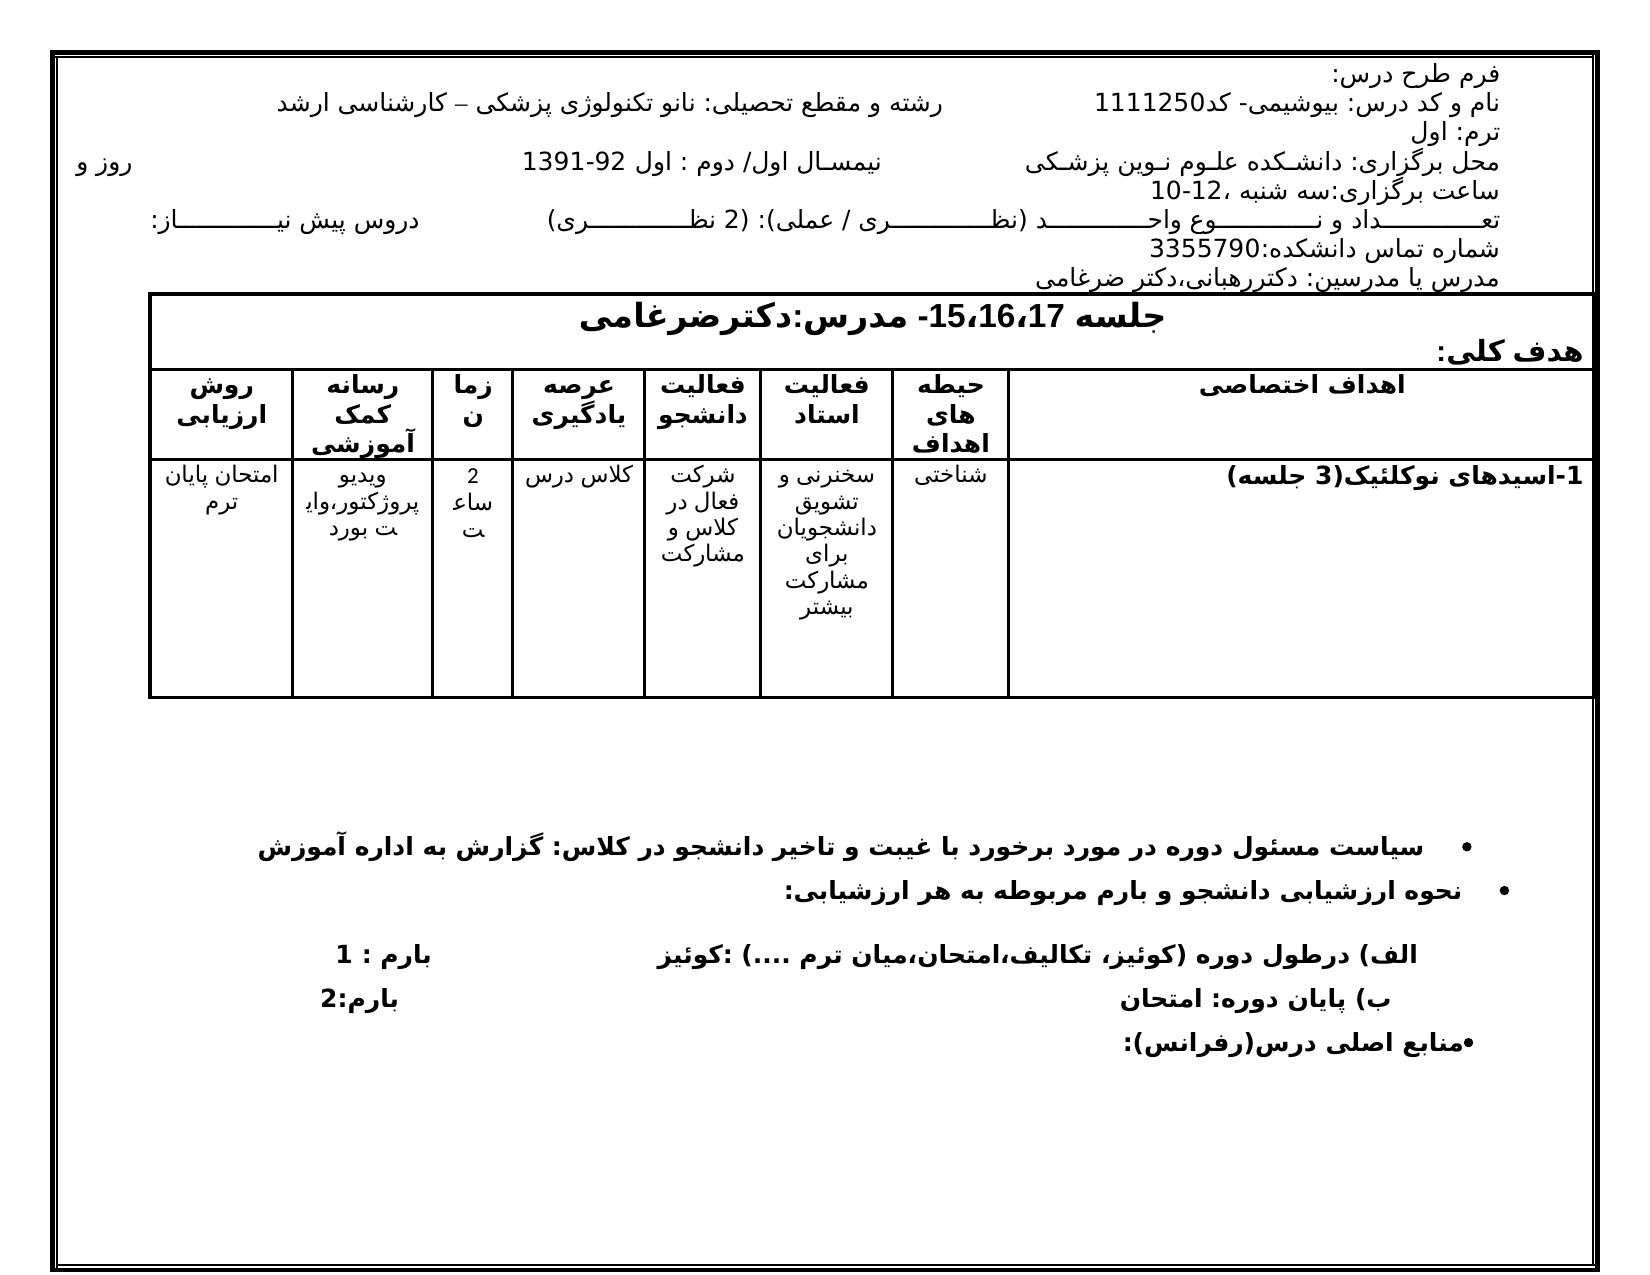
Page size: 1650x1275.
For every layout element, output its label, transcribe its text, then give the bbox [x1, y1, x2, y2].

table_cell حیطه های اهداف [894, 371, 1007, 458]
table_cell رسانه کمک آموزشی [294, 371, 431, 458]
table_cell 1-اسیدهای نوکلئیک(3 جلسه) [1010, 461, 1592, 696]
table_cell شناختی [894, 461, 1007, 696]
text مدرس یا مدرسین: دکتررهبانی،دکتر ضرغامی [150, 263, 1500, 292]
text الف) درطول دوره (کوئیز، تکالیف،امتحان،میان ترم ....) :کوئیز بارم : 1 [150, 941, 1462, 970]
text نام و کد درس: بیوشیمی- کد1111250 رشته و مقطع تحصیلی: نانو تکنولوژی پزشکی – کارشناسی ارشد ترم: اول [150, 88, 1500, 147]
table_cell فعالیت استاد [762, 371, 891, 458]
table_cell امتحان پایان ترم [152, 461, 291, 696]
list نحوه ارزشیابی دانشجو و بارم مربوطه به هر ارزشیابی: [150, 876, 1500, 905]
text محل برگزاری: دانشکده علوم نوین پزشکی نیمسال اول/ دوم : اول 92-1391 روز و ساعت برگزاری:سه شنبه ،12-10 [76, 147, 1500, 205]
table_cell شرکت فعال در کلاس و مشارکت [646, 461, 759, 696]
table_cell 2 ساعت [434, 461, 511, 696]
table_cell فعالیت دانشجو [646, 371, 759, 458]
table_cell عرصه یادگیری [514, 371, 643, 458]
list منابع اصلی درس(رفرانس): [150, 1028, 1464, 1057]
table_cell ویدیو پروژکتور،وایت بورد [294, 461, 431, 696]
text تعداد و نوع واحد (نظری / عملی): (2 نظری) دروس پیش نیاز: شماره تماس دانشکده:3355790 [150, 205, 1500, 263]
text فرم طرح درس: [150, 59, 1500, 88]
table_header جلسه 15،16،17- مدرس:دکترضرغامی هدف کلی: [152, 296, 1592, 368]
table_cell سخنرنی و تشویق دانشجویان برای مشارکت بیشتر [762, 461, 891, 696]
table_cell کلاس درس [514, 461, 643, 696]
list سیاست مسئول دوره در مورد برخورد با غیبت و تاخیر دانشجو در کلاس: گزارش به اداره آموزش [150, 832, 1462, 861]
table_cell روش ارزیابی [152, 371, 291, 458]
table_cell زمان [434, 371, 511, 458]
text ب) پایان دوره: امتحان بارم:2 [150, 984, 1462, 1013]
table_cell اهداف اختصاصی [1010, 371, 1592, 458]
